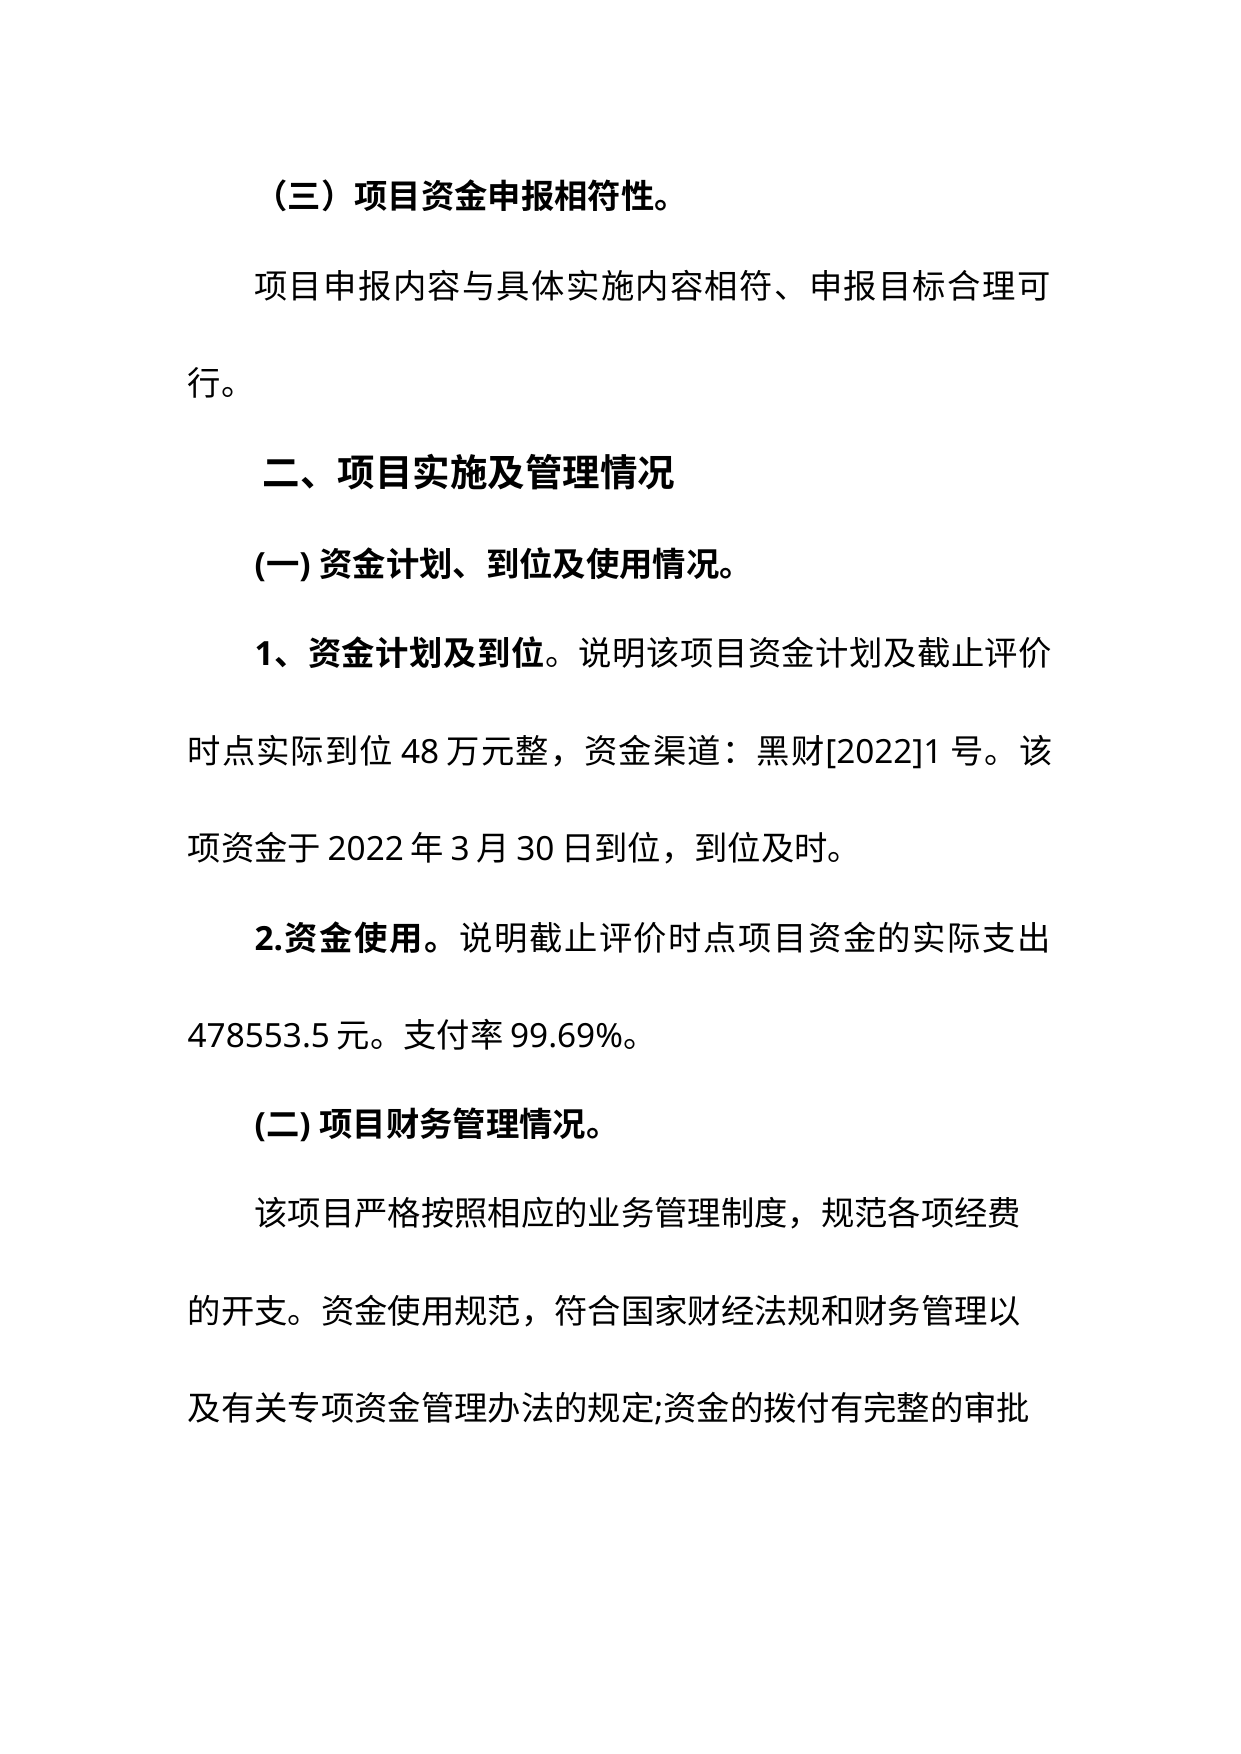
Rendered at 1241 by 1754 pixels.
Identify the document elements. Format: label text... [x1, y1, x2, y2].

text (二) 项目财务管理情况。 [187, 1090, 1053, 1155]
text 2.资金使用。说明截止评价时点项目资金的实际支出478553.5元。支付率99.69%。 [187, 903, 1053, 1066]
text 1、资金计划及到位。说明该项目资金计划及截止评价时点实际到位48万元整，资金渠道：黑财[2022]1号。该项资金于2022年3月30日到位，到位及时。 [187, 619, 1053, 879]
list （三）项目资金申报相符性。 [187, 162, 1053, 227]
text (一) 资金计划、到位及使用情况。 [187, 530, 1053, 595]
list 项目申报内容与具体实施内容相符、申报目标合理可行。 [187, 251, 1053, 413]
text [187, 1179, 1053, 1439]
text 二、项目实施及管理情况 [187, 438, 1053, 503]
